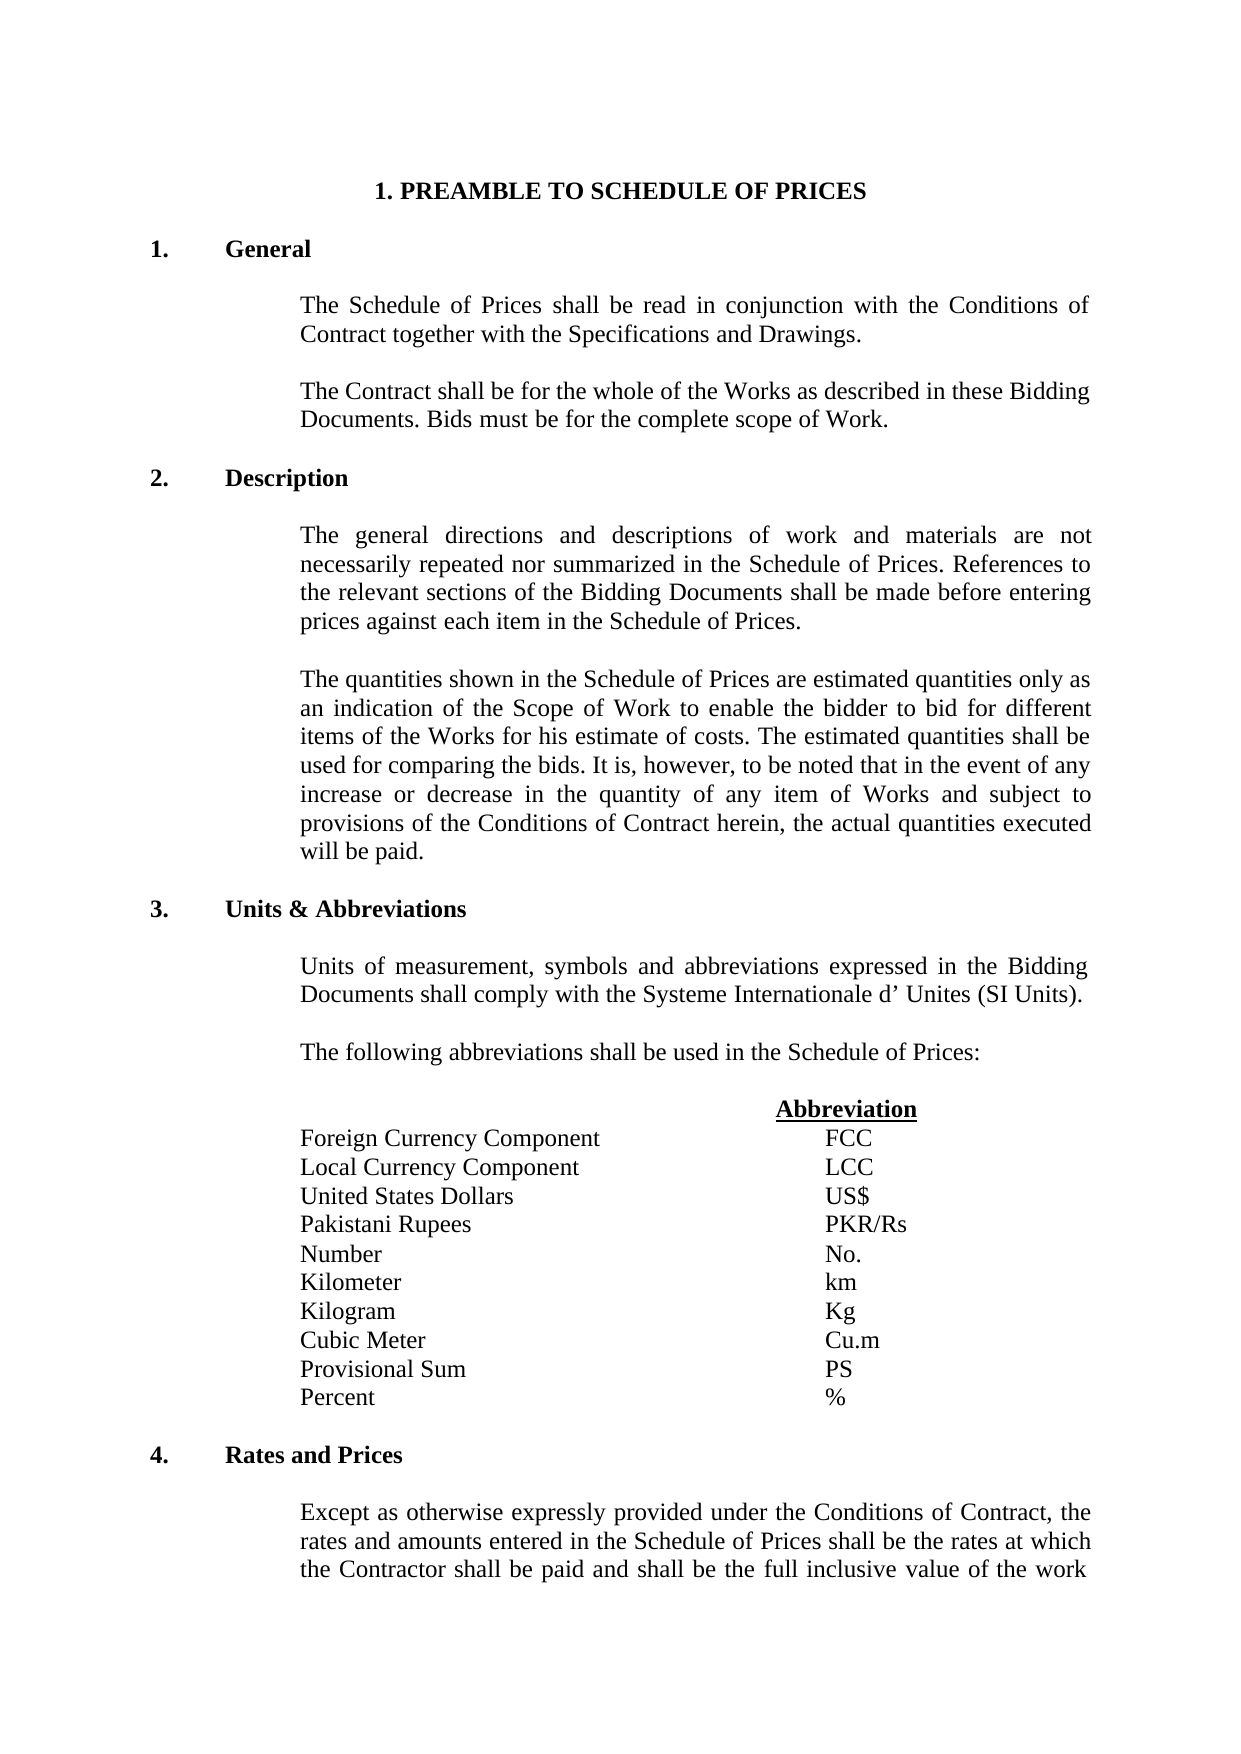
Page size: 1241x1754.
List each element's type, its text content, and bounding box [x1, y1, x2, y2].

text Local Currency Component LCC [300, 1152, 1146, 1181]
list Units of measurement, symbols and abbreviations expressed in the Bidding Documents shall comply with the Systeme Internationale d’ Unites (SI Units). [225, 952, 1091, 1008]
list The Contract shall be for the whole of the Works as described in these Bidding Documents. Bids must be for the complete scope of Work. [225, 377, 1091, 433]
text Kilogram Kg [300, 1296, 1146, 1325]
subtitle Rates and Prices [150, 1440, 1146, 1469]
list The quantities shown in the Schedule of Prices are estimated quantities only as an indication of the Scope of Work to enable the bidder to bid for different items of the Works for his estimate of costs. The estimated quantities shall be used for comparing the bids. It is, however, to be noted that in the event of any increase or decrease in the quantity of any item of Works and subject to provisions of the Conditions of Contract herein, the actual quantities executed will be paid. [225, 664, 1092, 865]
text Number No. [300, 1239, 1146, 1267]
text Pakistani Rupees PKR/Rs [300, 1210, 1146, 1238]
subtitle Description [150, 463, 1146, 492]
text United States Dollars US$ [300, 1181, 1146, 1210]
text Kilometer km [300, 1267, 1146, 1296]
text Foreign Currency Component FCC [300, 1123, 1146, 1152]
list Except as otherwise expressly provided under the Conditions of Contract, the rates and amounts entered in the Schedule of Prices shall be the rates at which the Contractor shall be paid and shall be the full inclusive value of the work [225, 1497, 1092, 1583]
subtitle Units & Abbreviations [150, 894, 1146, 923]
text Provisional Sum PS [300, 1354, 1146, 1382]
text Abbreviation [775, 1094, 1146, 1123]
list The general directions and descriptions of work and materials are not necessarily repeated nor summarized in the Schedule of Prices. References to the relevant sections of the Bidding Documents shall be made before entering prices against each item in the Schedule of Prices. [225, 520, 1092, 635]
subtitle PREAMBLE TO SCHEDULE OF PRICES [374, 176, 1146, 205]
text Percent % [300, 1382, 1146, 1411]
list General [150, 234, 1146, 262]
text The following abbreviations shall be used in the Schedule of Prices: [300, 1037, 1146, 1066]
text Cubic Meter Cu.m [300, 1325, 1146, 1354]
list The Schedule of Prices shall be read in conjunction with the Conditions of Contract together with the Specifications and Drawings. [225, 291, 1092, 348]
